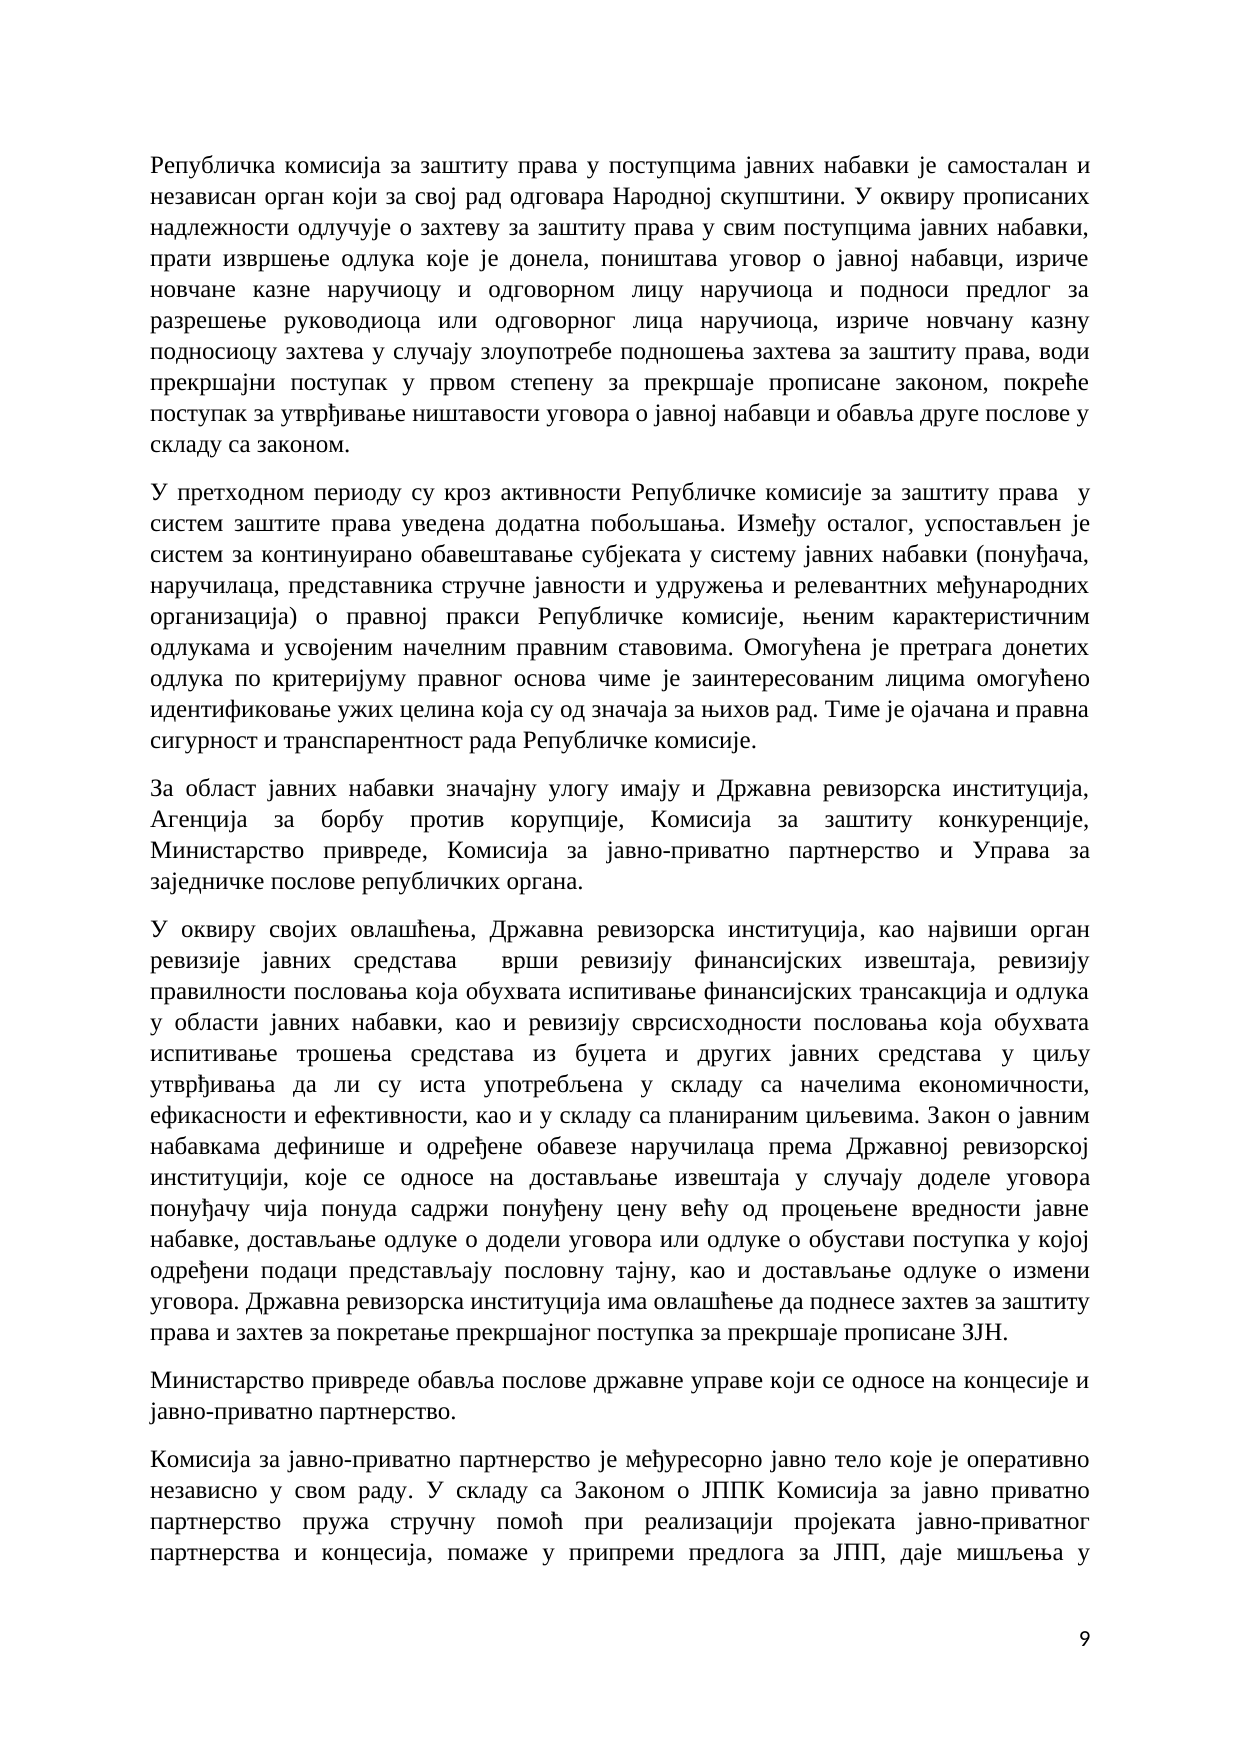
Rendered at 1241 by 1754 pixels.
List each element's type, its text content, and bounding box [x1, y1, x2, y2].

text У претходном периоду су кроз активности Републичке комисије за заштиту права у систем заштите права уведена додатна побољшања. Између осталог, успостављен је систем за континуирано обавештавање субјеката у систему јавних набавки (понуђача, наручилаца, представника стручне јавности и удружења и релевантних међународних организација) о правној пракси Републичке комисије, њеним карактеристичним одлукама и усвојеним начелним правним ставовима. Омогућена је претрага донетих одлука по критеријуму правног основа чиме је заинтересованим лицима омогућено идентификовање ужих целина која су од значаја за њихов рад. Тиме је ојачана и правна сигурност и транспарентност рада Републичке комисије. [150, 477, 1090, 754]
text Републичка комисија за заштиту права у поступцима јавних набавки је самосталан и независан орган који за свој рад одговара Народној скупштини. У оквиру прописаних надлежности одлучује о захтеву за заштиту права у свим поступцима јавних набавки, прати извршење одлука које је донела, поништава уговор о јавној набавци, изриче новчане казне наручиоцу и одговорном лицу наручиоца и подноси предлог за разрешење руководиоца или одговорног лица наручиоца, изриче новчану казну подносиоцу захтева у случају злоупотребе подношења захтева за заштиту права, води прекршајни поступак у првом степену за прекршаје прописане законом, покреће поступак за утврђивање ништавости уговора о јавној набавци и обавља друге послове у складу са законом. [150, 150, 1090, 458]
text У оквиру својих овлашћења, Државна ревизорска институција, као највиши орган ревизије јавних средстава врши ревизију финансијских извештаја, ревизију правилности пословања која обухвата испитивање финансијских трансакција и одлука у области јавних набавки, као и ревизију сврсисходности пословања која обухвата испитивање трошења средстава из буџета и других јавних средстава у циљу утврђивања да ли су иста употребљена у складу са начелима економичности, ефикасности и ефективности, као и у складу са планираним циљевима. Закон о јавним набавкама дефинише и одређене обавезе наручилаца према Државној ревизорској институцији, које се односе на достављање извештаја у случају доделе уговора понуђачу чија понуда садржи понуђену цену већу од процењене вредности јавне набавке, достављање одлуке о додели уговора или одлуке о обустави поступка у којој одређени подаци представљају пословну тајну, као и достављање одлуке о измени уговора. Државна ревизорска институција има овлашћење да поднесе захтев за заштиту права и захтев за покретање прекршајног поступка за прекршаје прописане ЗЈН. [150, 914, 1090, 1346]
text За област јавних набавки значајну улогу имају и Државна ревизорска институција, Агенција за борбу против корупције, Комисија за заштиту конкуренције, Министарство привреде, Комисија за јавно-приватно партнерство и Управа за заједничке послове републичких органа. [150, 773, 1090, 895]
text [150, 1444, 1090, 1566]
text Министарство привреде обавља послове државне управе који се односе на концесије и јавно-приватно партнерство. [150, 1365, 1090, 1425]
